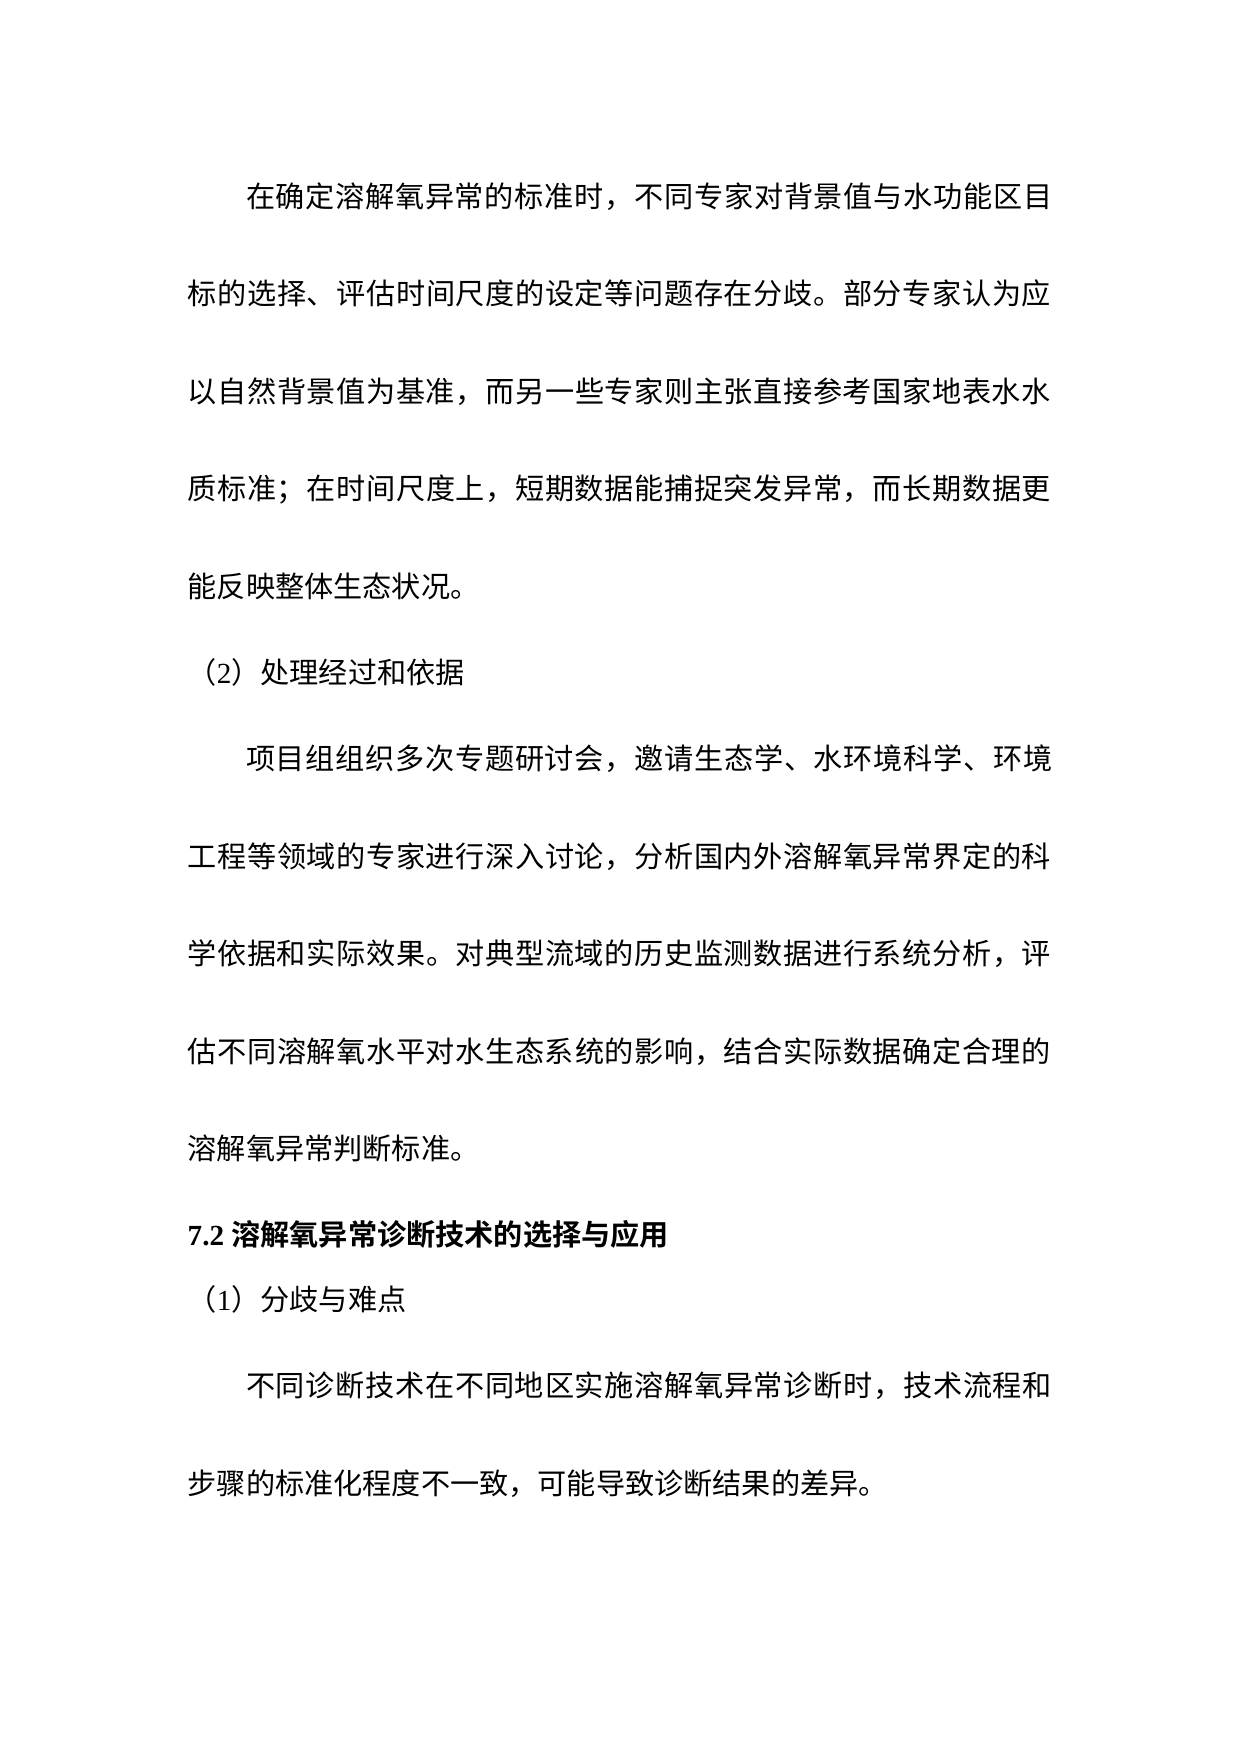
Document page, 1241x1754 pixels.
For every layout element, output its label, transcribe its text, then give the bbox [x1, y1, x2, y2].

text 在确定溶解氧异常的标准时，不同专家对背景值与水功能区目标的选择、评估时间尺度的设定等问题存在分歧。部分专家认为应以自然背景值为基准，而另一些专家则主张直接参考国家地表水水质标准；在时间尺度上，短期数据能捕捉突发异常，而长期数据更能反映整体生态状况。 [187, 162, 1053, 617]
text 不同诊断技术在不同地区实施溶解氧异常诊断时，技术流程和步骤的标准化程度不一致，可能导致诊断结果的差异。 [187, 1352, 1053, 1514]
text （1）分歧与难点 [187, 1265, 1053, 1330]
text （2）处理经过和依据 [187, 638, 1053, 703]
text 7.2 溶解氧异常诊断技术的选择与应用 [187, 1200, 1053, 1265]
text 项目组组织多次专题研讨会，邀请生态学、水环境科学、环境工程等领域的专家进行深入讨论，分析国内外溶解氧异常界定的科学依据和实际效果。对典型流域的历史监测数据进行系统分析，评估不同溶解氧水平对水生态系统的影响，结合实际数据确定合理的溶解氧异常判断标准。 [187, 724, 1053, 1179]
